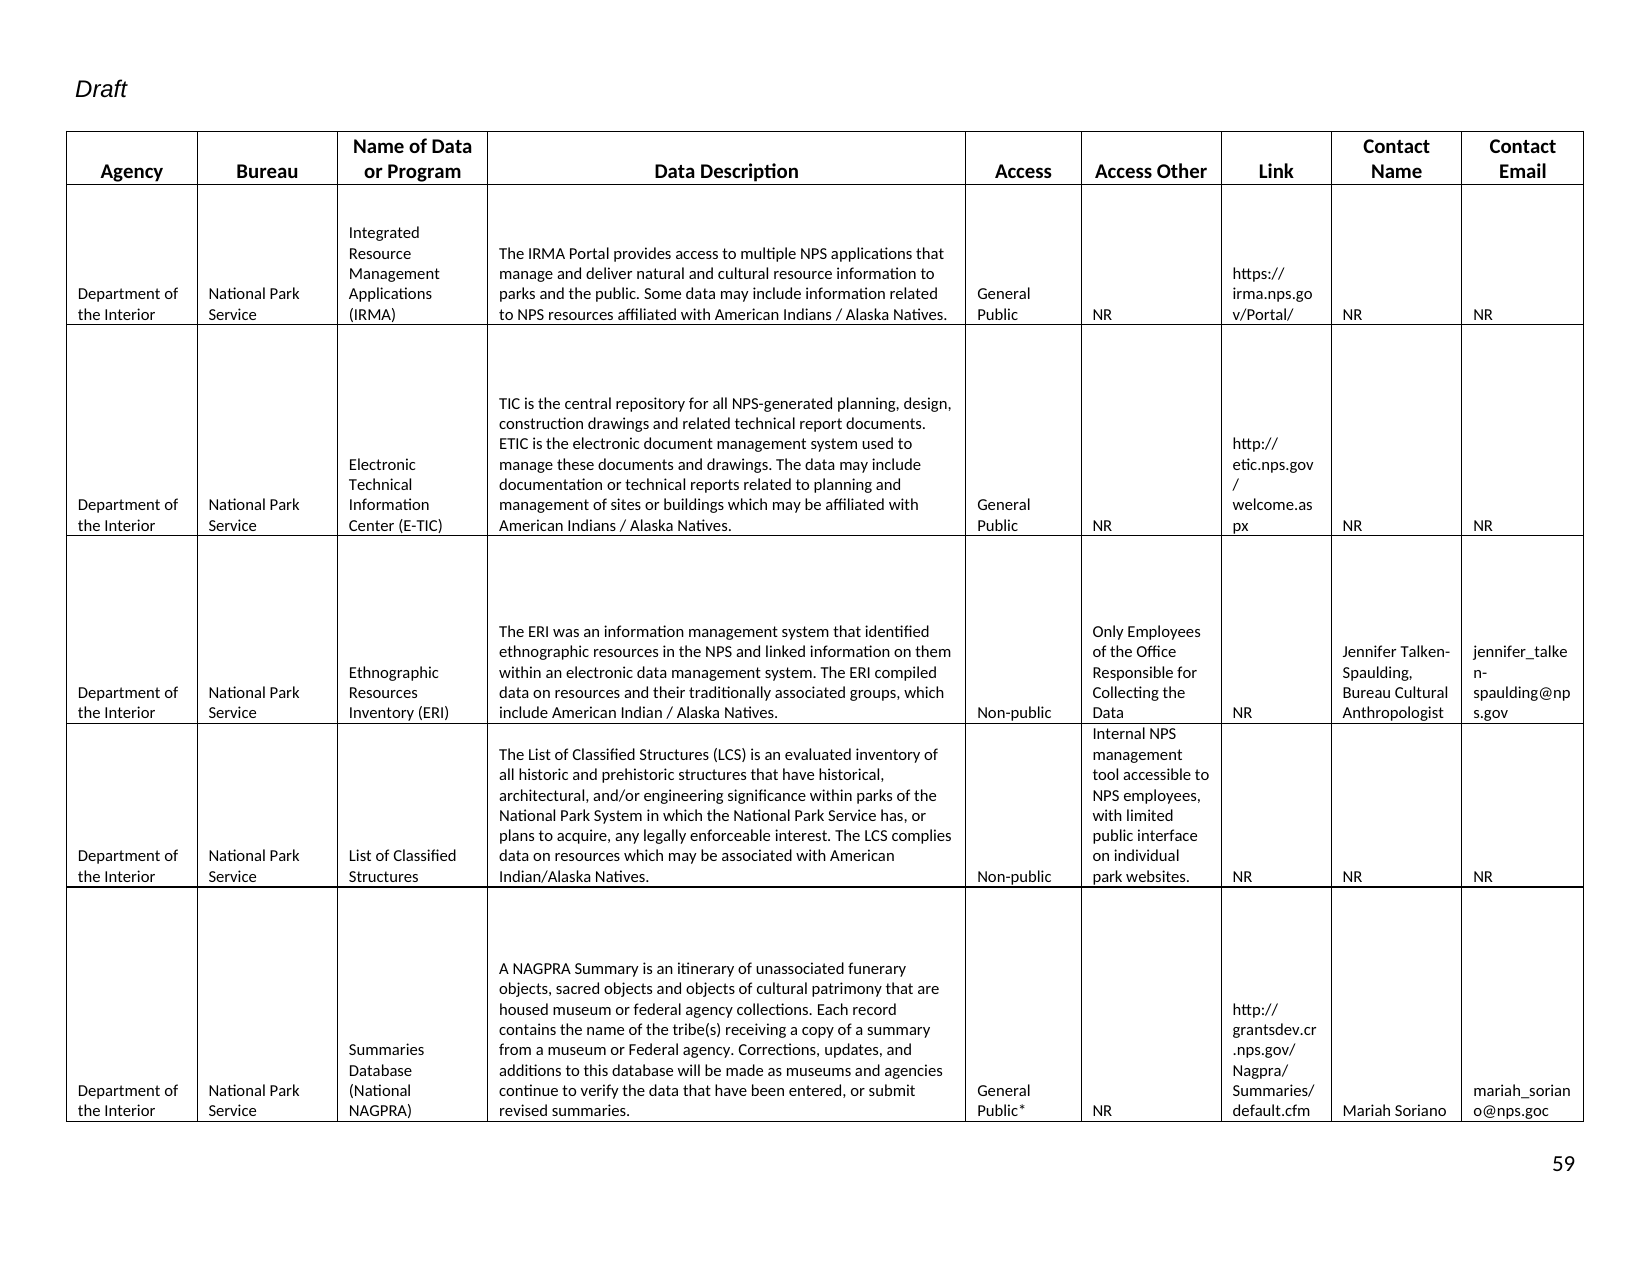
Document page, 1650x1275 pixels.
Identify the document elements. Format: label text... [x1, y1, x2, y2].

table_header Access [966, 132, 1081, 184]
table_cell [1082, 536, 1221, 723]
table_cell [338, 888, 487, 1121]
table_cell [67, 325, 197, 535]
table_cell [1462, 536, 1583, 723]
table_header Bureau [198, 132, 337, 184]
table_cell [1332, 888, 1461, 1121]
table_header Name of Data or Program [338, 132, 487, 184]
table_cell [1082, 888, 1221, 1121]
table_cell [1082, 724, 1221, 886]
table_header Agency [67, 132, 197, 184]
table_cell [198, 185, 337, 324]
table_header Data Description [488, 132, 965, 184]
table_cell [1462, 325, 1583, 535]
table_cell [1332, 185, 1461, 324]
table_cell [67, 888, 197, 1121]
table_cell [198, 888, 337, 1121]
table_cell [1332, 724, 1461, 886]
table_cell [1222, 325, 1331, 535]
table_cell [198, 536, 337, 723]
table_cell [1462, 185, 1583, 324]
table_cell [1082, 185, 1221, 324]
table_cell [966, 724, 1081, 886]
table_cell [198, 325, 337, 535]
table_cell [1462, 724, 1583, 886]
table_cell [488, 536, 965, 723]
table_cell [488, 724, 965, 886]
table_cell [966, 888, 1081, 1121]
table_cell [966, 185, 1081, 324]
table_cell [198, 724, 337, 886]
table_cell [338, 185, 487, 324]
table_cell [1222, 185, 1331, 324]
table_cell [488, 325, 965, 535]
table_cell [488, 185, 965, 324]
table_header Contact Email [1462, 132, 1583, 184]
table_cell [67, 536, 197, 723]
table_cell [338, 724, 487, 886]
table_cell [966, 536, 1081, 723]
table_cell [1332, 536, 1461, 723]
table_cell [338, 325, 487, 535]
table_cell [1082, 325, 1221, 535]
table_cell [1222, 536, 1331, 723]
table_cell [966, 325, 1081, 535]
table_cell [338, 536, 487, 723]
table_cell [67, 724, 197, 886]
table_header Access Other [1082, 132, 1221, 184]
table_header Contact Name [1332, 132, 1461, 184]
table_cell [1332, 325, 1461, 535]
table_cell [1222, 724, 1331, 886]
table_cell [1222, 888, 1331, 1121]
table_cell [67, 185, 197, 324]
table_header Link [1222, 132, 1331, 184]
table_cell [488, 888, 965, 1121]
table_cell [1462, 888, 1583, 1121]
